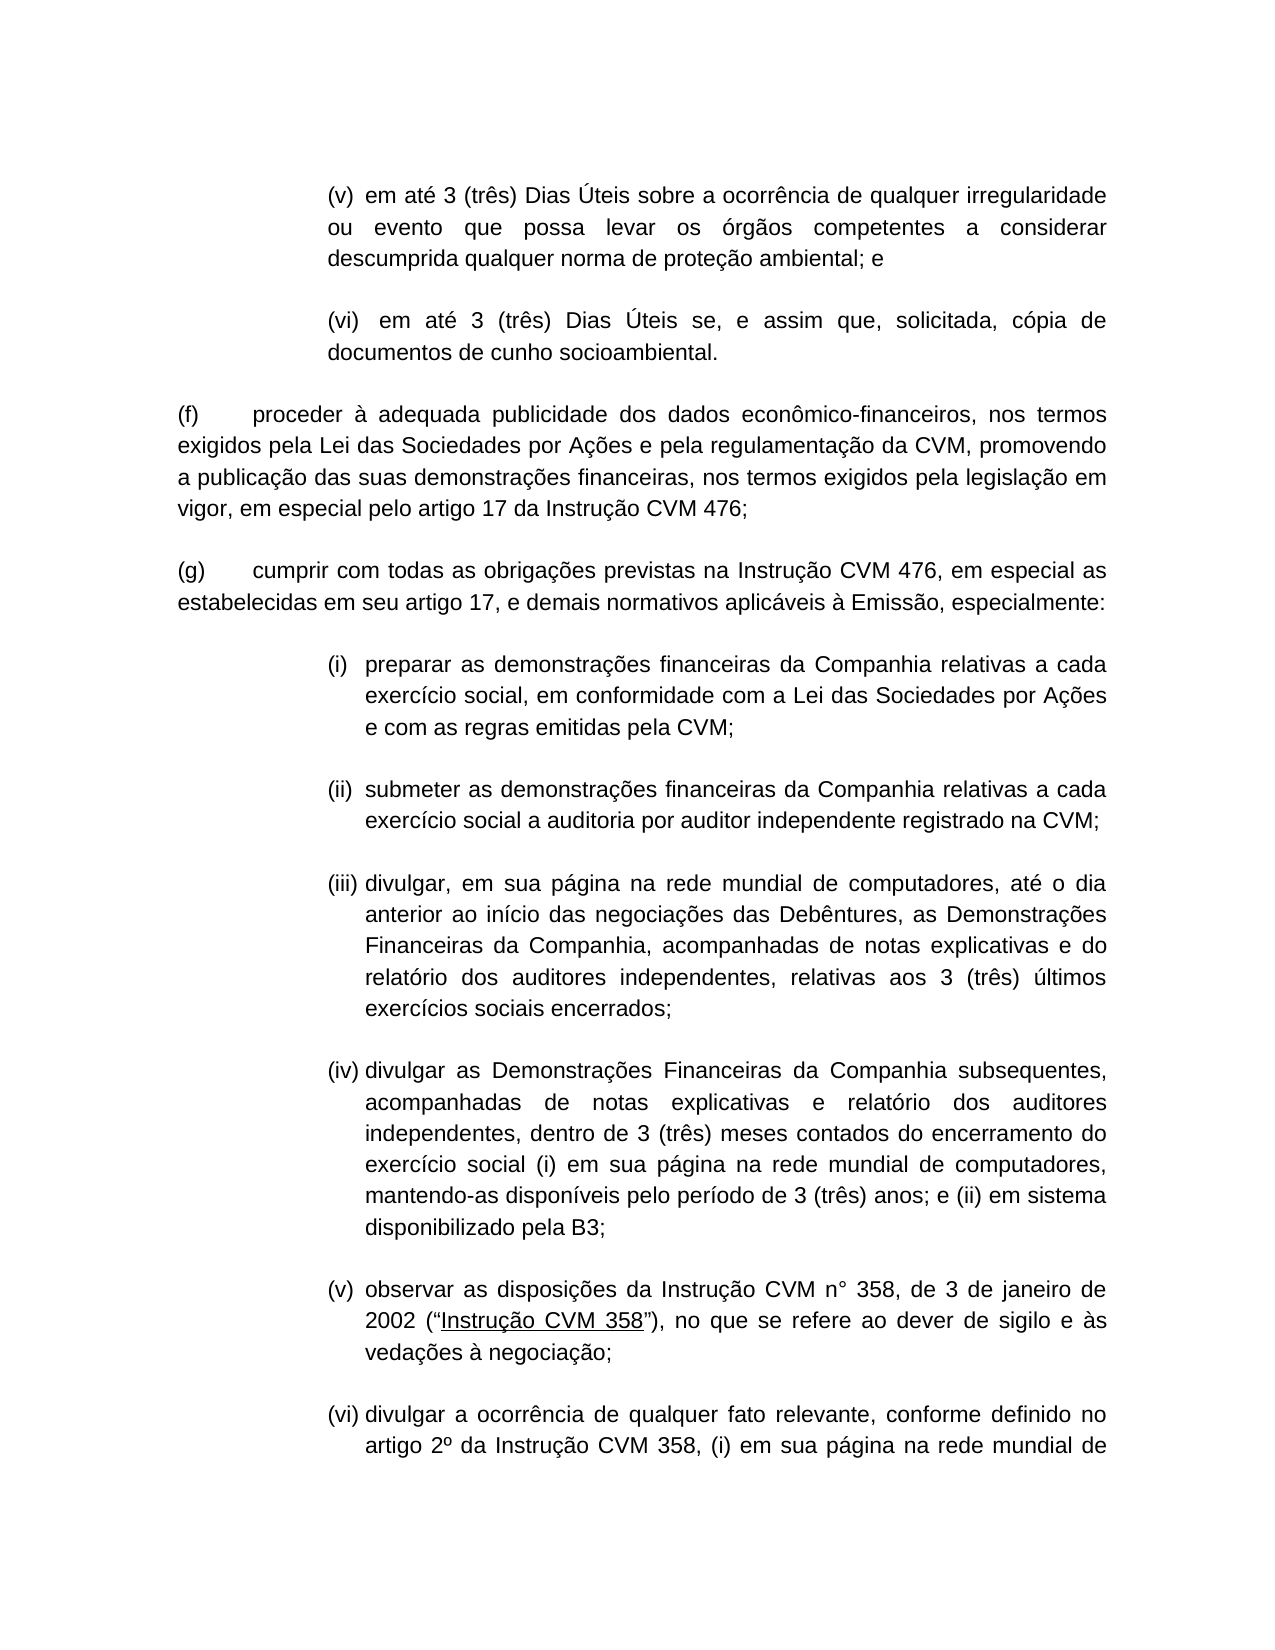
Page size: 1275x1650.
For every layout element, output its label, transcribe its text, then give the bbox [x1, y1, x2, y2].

list cumprir com todas as obrigações previstas na Instrução CVM 476, em especial as estabelecidas em seu artigo 17, e demais normativos aplicáveis à Emissão, especialmente: [177, 554, 1107, 616]
list em até 3 (três) Dias Úteis sobre a ocorrência de qualquer irregularidade ou evento que possa levar os órgãos competentes a considerar descumprida qualquer norma de proteção ambiental; e [327, 179, 1107, 273]
list em até 3 (três) Dias Úteis se, e assim que, solicitada, cópia de documentos de cunho socioambiental. [327, 304, 1107, 366]
list proceder à adequada publicidade dos dados econômico-financeiros, nos termos exigidos pela Lei das Sociedades por Ações e pela regulamentação da CVM, promovendo a publicação das suas demonstrações financeiras, nos termos exigidos pela legislação em vigor, em especial pelo artigo 17 da Instrução CVM 476; [177, 398, 1107, 523]
list divulgar as Demonstrações Financeiras da Companhia subsequentes, acompanhadas de notas explicativas e relatório dos auditores independentes, dentro de 3 (três) meses contados do encerramento do exercício social (i) em sua página na rede mundial de computadores, mantendo-as disponíveis pelo período de 3 (três) anos; e (ii) em sistema disponibilizado pela B3; [327, 1054, 1107, 1241]
list submeter as demonstrações financeiras da Companhia relativas a cada exercício social a auditoria por auditor independente registrado na CVM; [327, 773, 1107, 835]
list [327, 1398, 1107, 1460]
list preparar as demonstrações financeiras da Companhia relativas a cada exercício social, em conformidade com a Lei das Sociedades por Ações e com as regras emitidas pela CVM; [327, 648, 1107, 741]
list observar as disposições da Instrução CVM n° 358, de 3 de janeiro de 2002 (“Instrução CVM 358”), no que se refere ao dever de sigilo e às vedações à negociação; [327, 1273, 1107, 1366]
list divulgar, em sua página na rede mundial de computadores, até o dia anterior ao início das negociações das Debêntures, as Demonstrações Financeiras da Companhia, acompanhadas de notas explicativas e do relatório dos auditores independentes, relativas aos 3 (três) últimos exercícios sociais encerrados; [327, 866, 1107, 1023]
